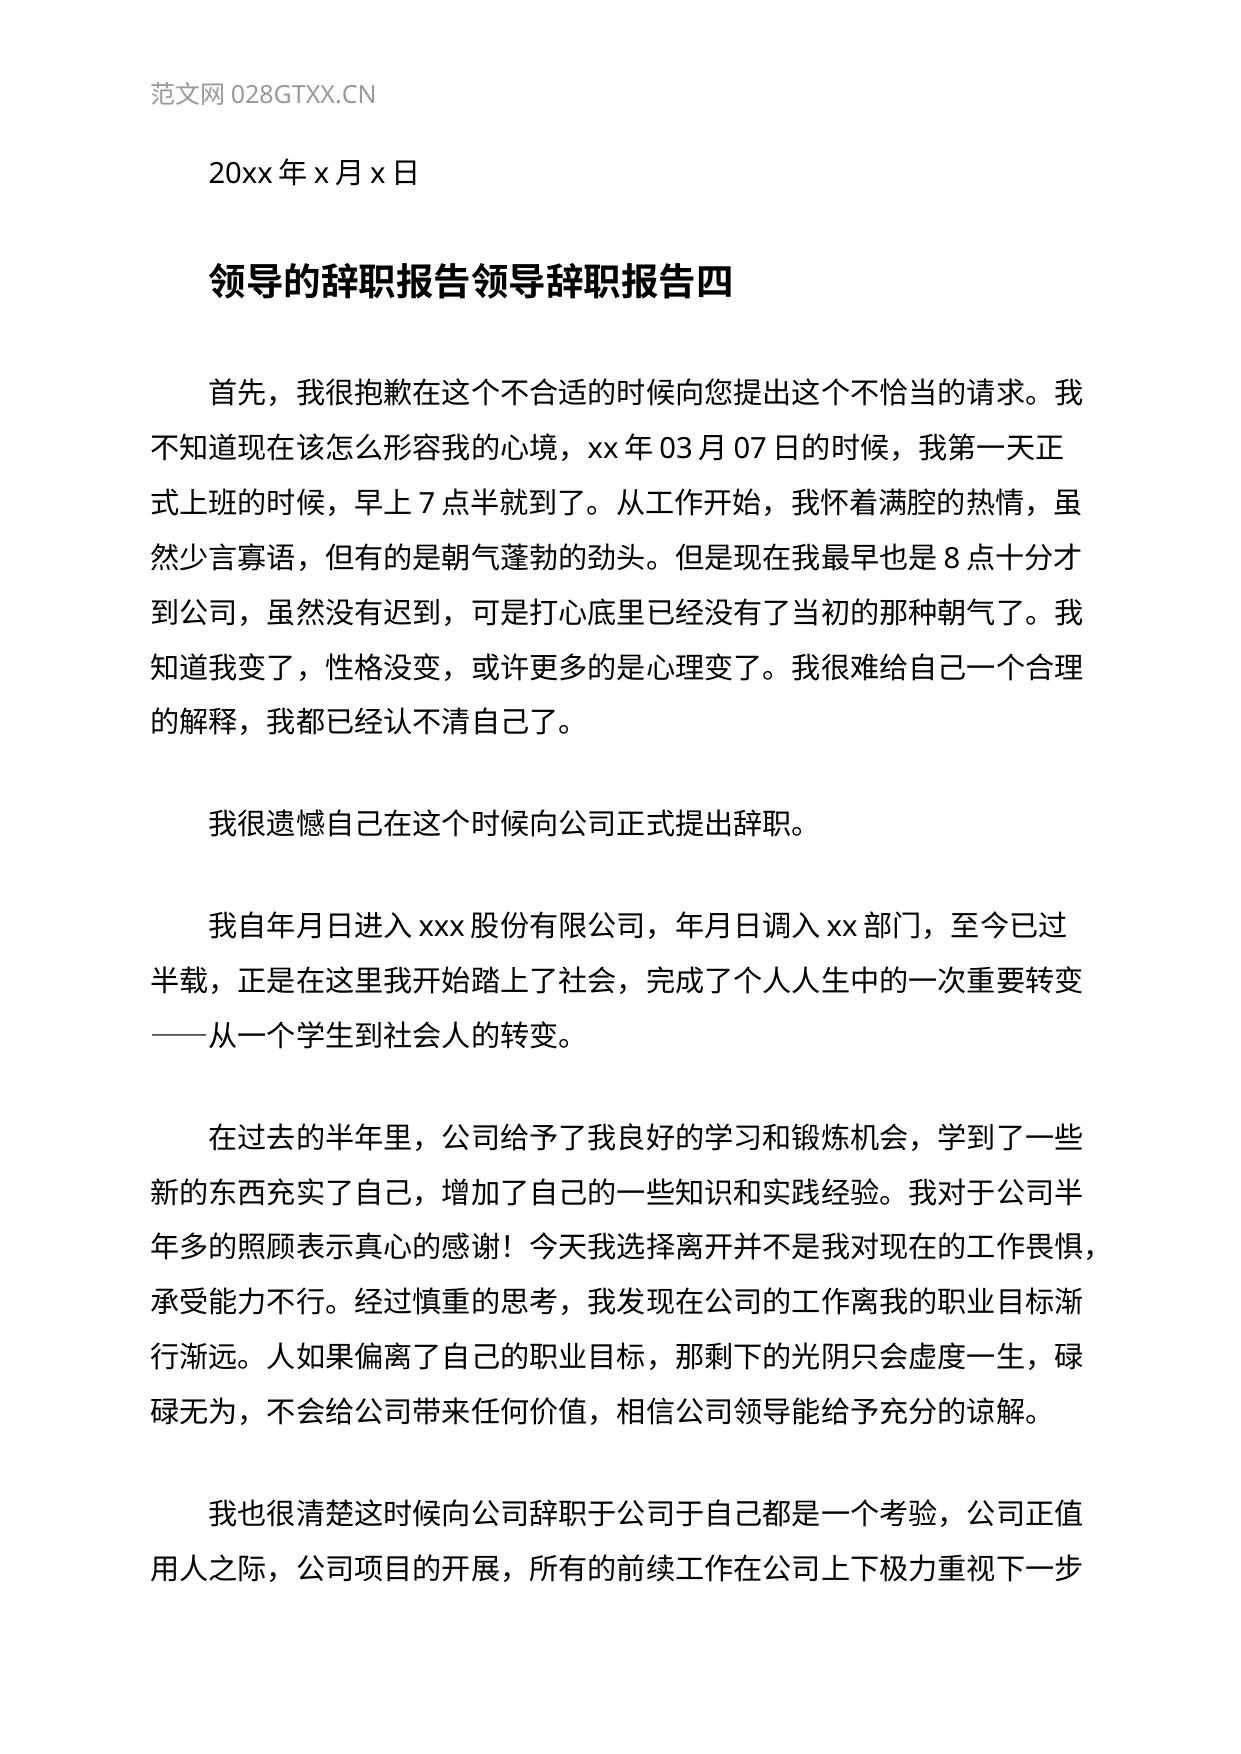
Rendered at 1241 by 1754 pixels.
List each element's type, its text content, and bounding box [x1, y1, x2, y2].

text 20xx年x月x日 [150, 150, 1090, 192]
text 首先，我很抱歉在这个不合适的时候向您提出这个不恰当的请求。我不知道现在该怎么形容我的心境，xx年03月07日的时候，我第一天正式上班的时候，早上7点半就到了。从工作开始，我怀着满腔的热情，虽然少言寡语，但有的是朝气蓬勃的劲头。但是现在我最早也是8点十分才到公司，虽然没有迟到，可是打心底里已经没有了当初的那种朝气了。我知道我变了，性格没变，或许更多的是心理变了。我很难给自己一个合理的解释，我都已经认不清自己了。 [150, 369, 1090, 741]
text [150, 1491, 1090, 1588]
text 我很遗憾自己在这个时候向公司正式提出辞职。 [150, 801, 1090, 843]
text 领导的辞职报告领导辞职报告四 [150, 252, 1090, 306]
text 我自年月日进入xxx股份有限公司，年月日调入xx部门，至今已过半载，正是在这里我开始踏上了社会，完成了个人人生中的一次重要转变——从一个学生到社会人的转变。 [150, 903, 1090, 1055]
text 在过去的半年里，公司给予了我良好的学习和锻炼机会，学到了一些新的东西充实了自己，增加了自己的一些知识和实践经验。我对于公司半年多的照顾表示真心的感谢！今天我选择离开并不是我对现在的工作畏惧，承受能力不行。经过慎重的思考，我发现在公司的工作离我的职业目标渐行渐远。人如果偏离了自己的职业目标，那剩下的光阴只会虚度一生，碌碌无为，不会给公司带来任何价值，相信公司领导能给予充分的谅解。 [150, 1114, 1090, 1431]
